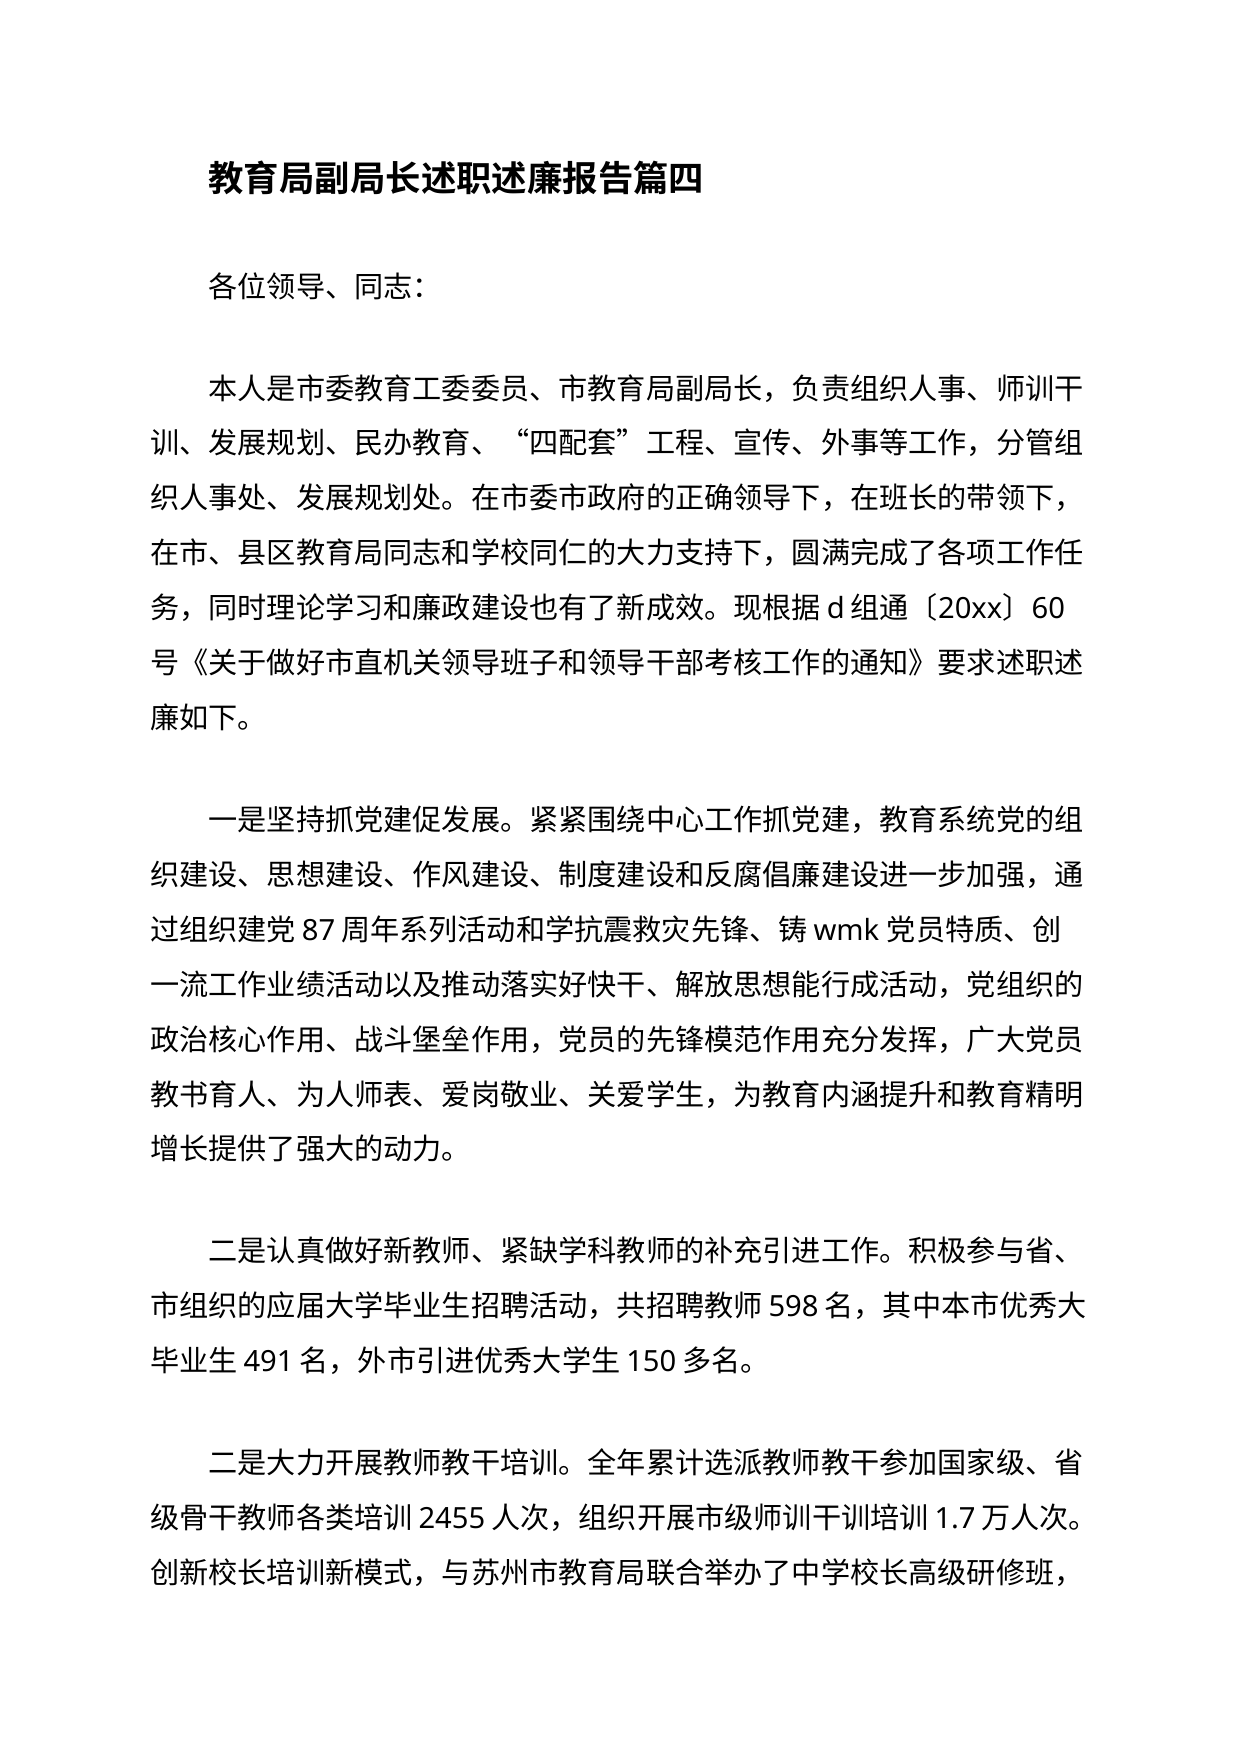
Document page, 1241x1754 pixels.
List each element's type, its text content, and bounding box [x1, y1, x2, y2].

text 一是坚持抓党建促发展。紧紧围绕中心工作抓党建，教育系统党的组织建设、思想建设、作风建设、制度建设和反腐倡廉建设进一步加强，通过组织建党87周年系列活动和学抗震救灾先锋、铸wmk 党员特质、创一流工作业绩活动以及推动落实好快干、解放思想能行成活动，党组织的政治核心作用、战斗堡垒作用，党员的先锋模范作用充分发挥，广大党员教书育人、为人师表、爱岗敬业、关爱学生，为教育内涵提升和教育精明增长提供了强大的动力。 [150, 796, 1090, 1168]
text 教育局副局长述职述廉报告篇四 [150, 150, 1090, 201]
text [150, 1439, 1090, 1592]
text 本人是市委教育工委委员、市教育局副局长，负责组织人事、师训干训、发展规划、民办教育、“四配套”工程、宣传、外事等工作，分管组织人事处、发展规划处。在市委市政府的正确领导下，在班长的带领下，在市、县区教育局同志和学校同仁的大力支持下，圆满完成了各项工作任务，同时理论学习和廉政建设也有了新成效。现根据d组通〔20xx〕60号《关于做好市直机关领导班子和领导干部考核工作的通知》要求述职述廉如下。 [150, 365, 1090, 737]
text 各位领导、同志： [150, 263, 1090, 306]
text 二是认真做好新教师、紧缺学科教师的补充引进工作。积极参与省、市组织的应届大学毕业生招聘活动，共招聘教师598名，其中本市优秀大毕业生491名，外市引进优秀大学生150多名。 [150, 1228, 1090, 1380]
